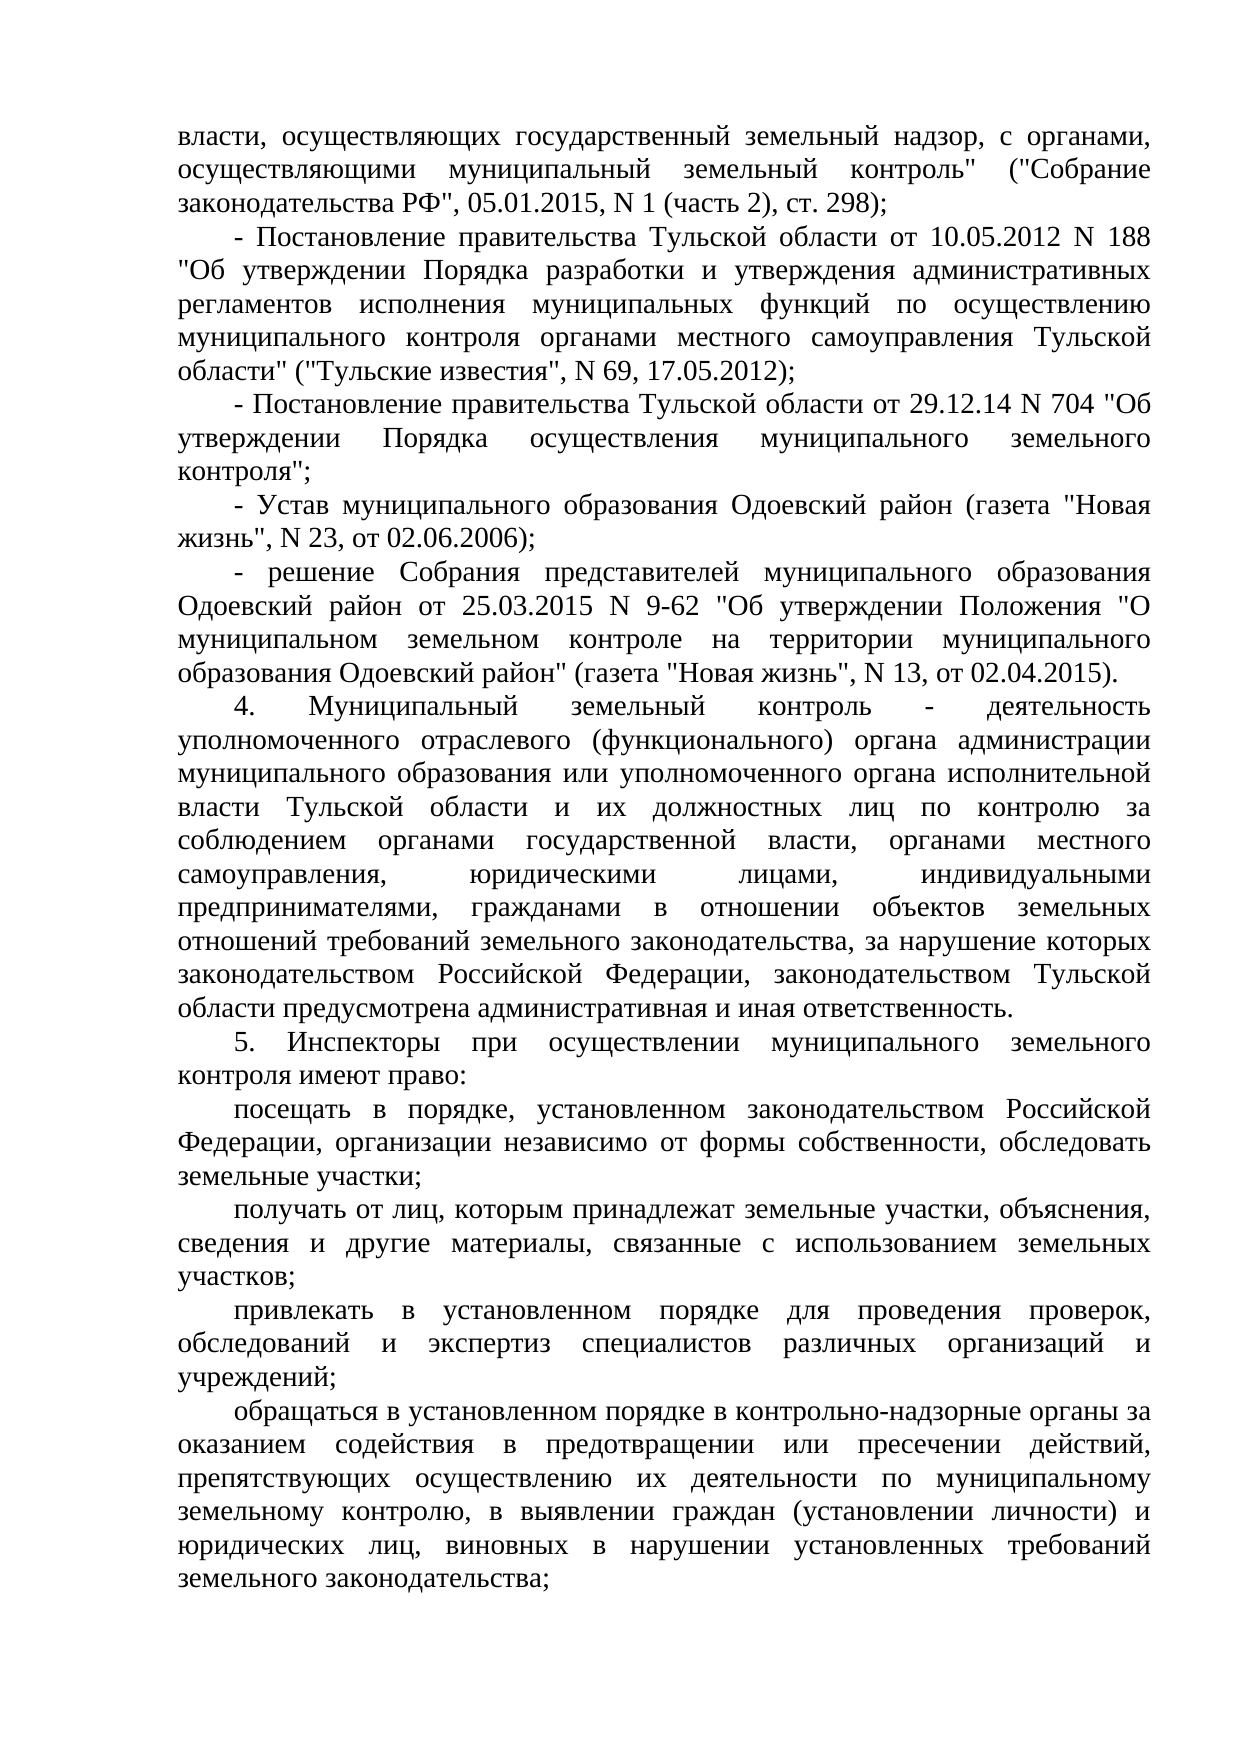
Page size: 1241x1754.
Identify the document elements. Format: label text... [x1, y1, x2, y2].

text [177, 118, 1152, 219]
text посещать в порядке, установленном законодательством Российской Федерации, организации независимо от формы собственности, обследовать земельные участки; [177, 1091, 1152, 1191]
text 5. Инспекторы при осуществлении муниципального земельного контроля имеют право: [177, 1024, 1152, 1091]
text обращаться в установленном порядке в контрольно-надзорные органы за оказанием содействия в предотвращении или пресечении действий, препятствующих осуществлению их деятельности по муниципальному земельному контролю, в выявлении граждан (установлении личности) и юридических лиц, виновных в нарушении установленных требований земельного законодательства; [177, 1393, 1152, 1594]
text привлекать в установленном порядке для проведения проверок, обследований и экспертиз специалистов различных организаций и учреждений; [177, 1292, 1152, 1393]
text 4. Муниципальный земельный контроль - деятельность уполномоченного отраслевого (функционального) органа администрации муниципального образования или уполномоченного органа исполнительной власти Тульской области и их должностных лиц по контролю за соблюдением органами государственной власти, органами местного самоуправления, юридическими лицами, индивидуальными предпринимателями, гражданами в отношении объектов земельных отношений требований земельного законодательства, за нарушение которых законодательством Российской Федерации, законодательством Тульской области предусмотрена административная и иная ответственность. [177, 688, 1152, 1024]
text - Устав муниципального образования Одоевский район (газета "Новая жизнь", N 23, от 02.06.2006); [177, 487, 1152, 554]
text - Постановление правительства Тульской области от 29.12.14 N 704 "Об утверждении Порядка осуществления муниципального земельного контроля"; [177, 386, 1152, 487]
text получать от лиц, которым принадлежат земельные участки, объяснения, сведения и другие материалы, связанные с использованием земельных участков; [177, 1191, 1152, 1292]
text - решение Собрания представителей муниципального образования Одоевский район от 25.03.2015 N 9-62 "Об утверждении Положения "О муниципальном земельном контроле на территории муниципального образования Одоевский район" (газета "Новая жизнь", N 13, от 02.04.2015). [177, 554, 1152, 688]
text - Постановление правительства Тульской области от 10.05.2012 N 188 "Об утверждении Порядка разработки и утверждения административных регламентов исполнения муниципальных функций по осуществлению муниципального контроля органами местного самоуправления Тульской области" ("Тульские известия", N 69, 17.05.2012); [177, 219, 1152, 386]
